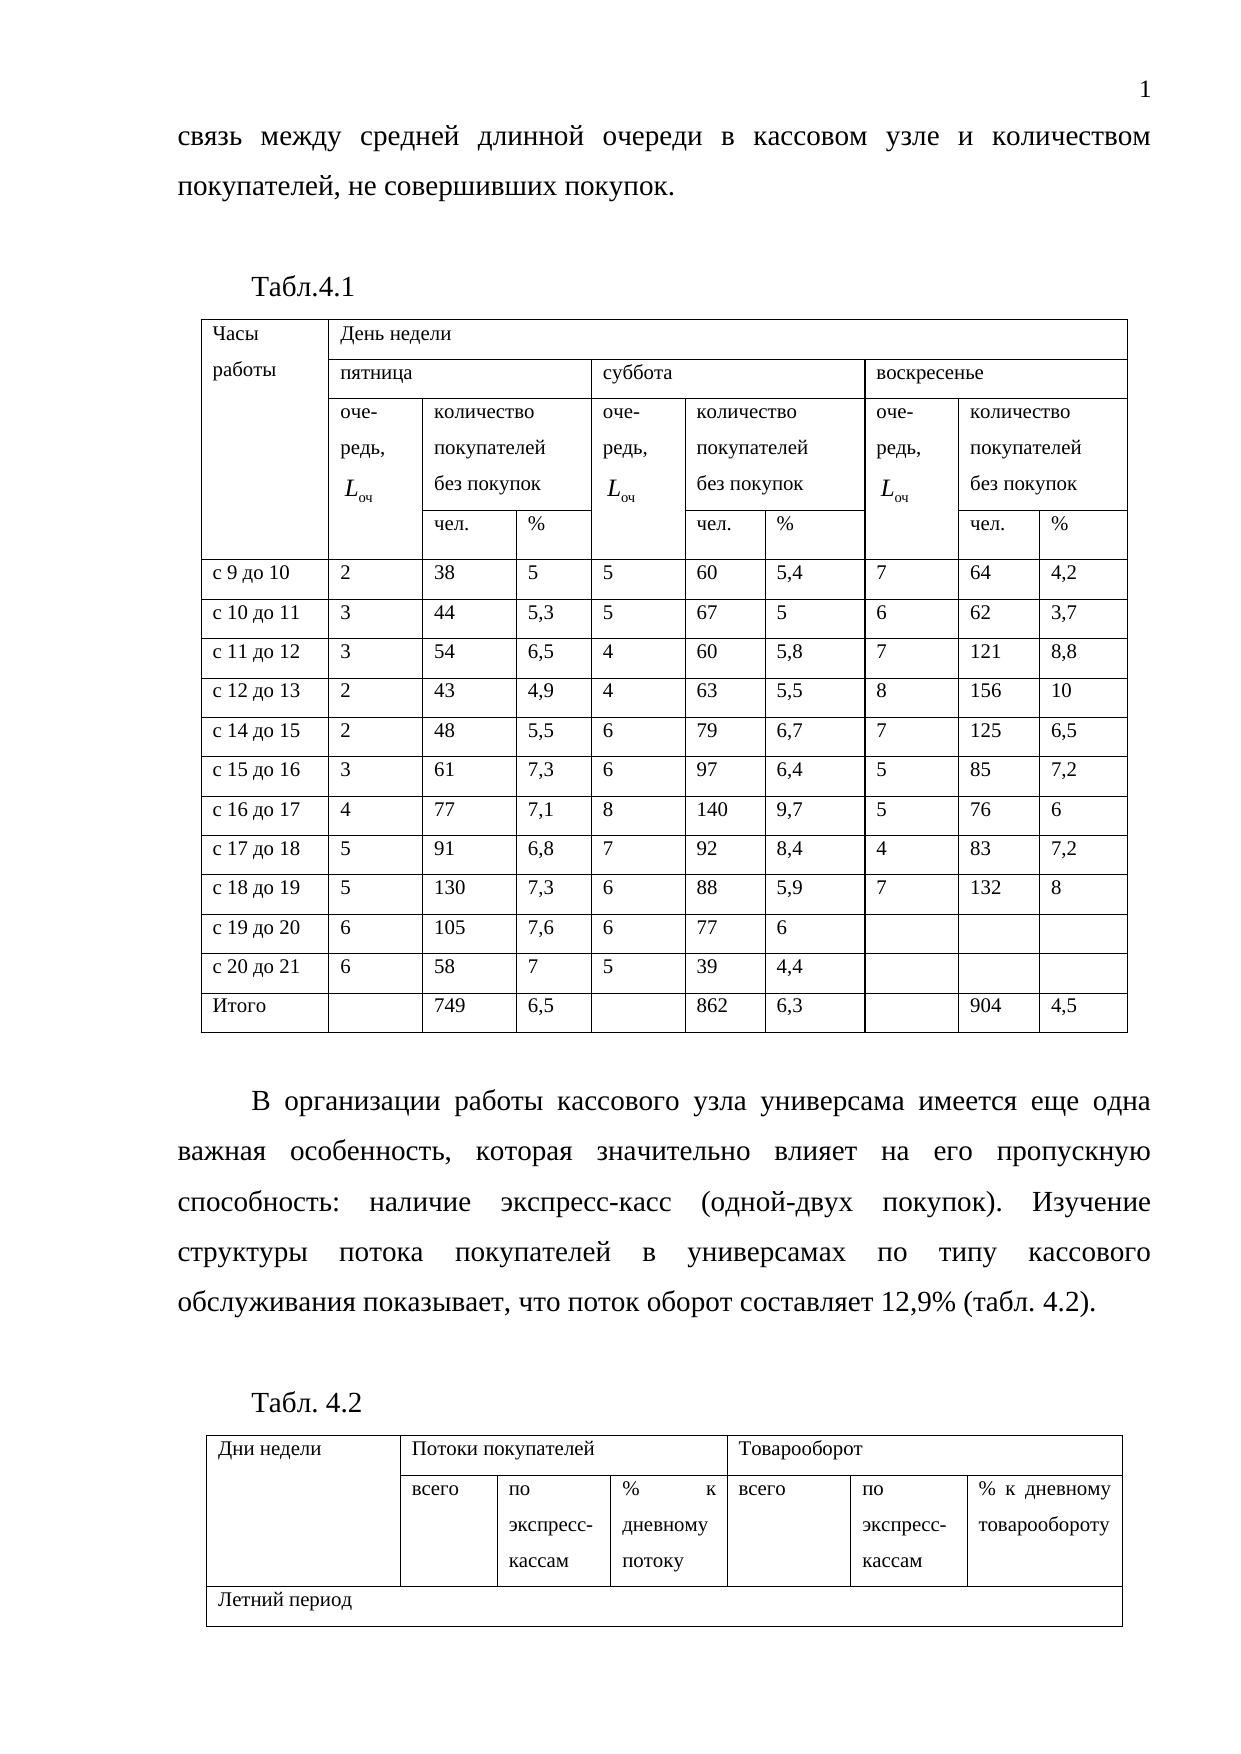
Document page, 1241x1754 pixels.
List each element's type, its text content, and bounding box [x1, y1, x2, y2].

table_cell 91 [423, 836, 516, 874]
table_cell 5 [766, 600, 864, 638]
table_cell 6 [329, 954, 422, 992]
table_cell оче-редь, [592, 399, 685, 559]
table_cell количество покупателей без покупок [959, 399, 1127, 509]
table_cell 132 [959, 875, 1039, 914]
table_cell чел. [959, 511, 1039, 559]
table_cell с 10 до 11 [202, 600, 328, 638]
table_cell 5 [592, 954, 685, 992]
table_cell 7,2 [1040, 836, 1127, 874]
table_cell оче-редь, [866, 399, 958, 559]
table_cell 6,4 [766, 757, 864, 796]
table_cell % [517, 511, 591, 559]
table_cell суббота [592, 360, 864, 398]
table_cell 7,2 [1040, 757, 1127, 796]
table_cell 48 [423, 718, 516, 756]
table_cell 60 [686, 639, 765, 677]
table_cell 43 [423, 679, 516, 717]
table_cell 7 [866, 560, 958, 599]
table_cell 862 [686, 994, 765, 1032]
table_cell 2 [329, 560, 422, 599]
table_cell 6 [592, 875, 685, 914]
table_cell 5,5 [766, 679, 864, 717]
table_cell 77 [423, 797, 516, 835]
table_cell 9,7 [766, 797, 864, 835]
table_cell 44 [423, 600, 516, 638]
table_cell % к дневному товарообороту [968, 1476, 1122, 1586]
table_cell 88 [686, 875, 765, 914]
table_cell по экспресс-кассам [851, 1476, 967, 1586]
table_cell 3 [329, 757, 422, 796]
table_cell 5,4 [766, 560, 864, 599]
table_cell 4 [329, 797, 422, 835]
table_cell 97 [686, 757, 765, 796]
table_cell 58 [423, 954, 516, 992]
table_cell 5 [592, 600, 685, 638]
table_cell 60 [686, 560, 765, 599]
table_cell 4,9 [517, 679, 591, 717]
table_cell 4 [866, 836, 958, 874]
table_cell 125 [959, 718, 1039, 756]
table_cell 83 [959, 836, 1039, 874]
table_cell 6,8 [517, 836, 591, 874]
table_cell чел. [423, 511, 516, 559]
table_cell % [766, 511, 864, 559]
table_cell с 14 до 15 [202, 718, 328, 756]
table_cell 7 [866, 718, 958, 756]
table_cell 5,3 [517, 600, 591, 638]
table_cell 7 [517, 954, 591, 992]
table_cell 6,3 [766, 994, 864, 1032]
table_header Дни недели [207, 1436, 400, 1586]
table_cell с 11 до 12 [202, 639, 328, 677]
table_cell 5 [592, 560, 685, 599]
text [177, 118, 1152, 202]
text Табл. 4.2 [177, 1385, 1152, 1418]
table_header Товарооборот [728, 1436, 1122, 1475]
table_cell 64 [959, 560, 1039, 599]
table_cell 3 [329, 639, 422, 677]
table_cell 5 [866, 797, 958, 835]
table_cell оче-редь, [329, 399, 422, 559]
table_cell [329, 994, 422, 1032]
table_cell 121 [959, 639, 1039, 677]
table_cell 6,5 [1040, 718, 1127, 756]
table_cell 4 [592, 679, 685, 717]
table_cell 7 [866, 875, 958, 914]
table_cell 6 [329, 915, 422, 953]
table_cell 5,5 [517, 718, 591, 756]
table_cell с 12 до 13 [202, 679, 328, 717]
table_cell 7,1 [517, 797, 591, 835]
table_cell [1040, 915, 1127, 953]
table_cell по экспресс-кассам [498, 1476, 610, 1586]
table_cell 6 [866, 600, 958, 638]
table_cell [592, 994, 685, 1032]
table_cell 6 [592, 915, 685, 953]
table_cell 6 [592, 718, 685, 756]
table_cell [866, 915, 958, 953]
table_cell с 17 до 18 [202, 836, 328, 874]
table_cell 8,4 [766, 836, 864, 874]
table_cell 5 [866, 757, 958, 796]
table_cell [959, 915, 1039, 953]
text Табл.4.1 [177, 269, 1152, 303]
table_cell чел. [686, 511, 765, 559]
table_cell 62 [959, 600, 1039, 638]
table_cell 92 [686, 836, 765, 874]
table_cell 8 [1040, 875, 1127, 914]
table_cell с 16 до 17 [202, 797, 328, 835]
table_cell Итого [202, 994, 328, 1032]
table_cell 54 [423, 639, 516, 677]
table_cell 4,2 [1040, 560, 1127, 599]
table_cell 79 [686, 718, 765, 756]
table_header Часы работы [202, 320, 328, 559]
table_cell с 9 до 10 [202, 560, 328, 599]
table_cell [866, 954, 958, 992]
table_cell % к дневномупотоку [611, 1476, 727, 1586]
table_cell 85 [959, 757, 1039, 796]
table_cell с 20 до 21 [202, 954, 328, 992]
table_cell 38 [423, 560, 516, 599]
table_header День недели [329, 320, 1127, 359]
table_cell 2 [329, 718, 422, 756]
table_cell 5,9 [766, 875, 864, 914]
table_cell 6,7 [766, 718, 864, 756]
table_cell 6,5 [517, 994, 591, 1032]
table_cell 8 [592, 797, 685, 835]
table_cell 5 [329, 875, 422, 914]
table_cell 156 [959, 679, 1039, 717]
table_cell 5,8 [766, 639, 864, 677]
table_cell 7 [866, 639, 958, 677]
table_cell [959, 954, 1039, 992]
table_cell воскресенье [866, 360, 1127, 398]
table_cell 39 [686, 954, 765, 992]
table_cell количество покупателей без покупок [686, 399, 864, 509]
table_cell 8 [866, 679, 958, 717]
table_cell 3,7 [1040, 600, 1127, 638]
table_cell 3 [329, 600, 422, 638]
table_cell 130 [423, 875, 516, 914]
table_cell с 19 до 20 [202, 915, 328, 953]
table_cell 6 [1040, 797, 1127, 835]
table_cell 6 [592, 757, 685, 796]
text В организации работы кассового узла универсама имеется еще одна важная особенность, которая значительно влияет на его пропускную способность: наличие экспресс-касс (одной-двух покупок). Изучение структуры потока покупателей в универсамах по типу кассового обслуживания показывает, что поток оборот составляет 12,9% (табл. 4.2). [177, 1083, 1152, 1318]
table_cell 4,5 [1040, 994, 1127, 1032]
table_cell 7 [592, 836, 685, 874]
table_cell 6 [766, 915, 864, 953]
table_cell Летний период [207, 1587, 1122, 1626]
table_cell 63 [686, 679, 765, 717]
table_cell 2 [329, 679, 422, 717]
table_cell [1040, 954, 1127, 992]
table_cell 749 [423, 994, 516, 1032]
table_cell 140 [686, 797, 765, 835]
table_cell 7,6 [517, 915, 591, 953]
table_cell 4 [592, 639, 685, 677]
table_cell 4,4 [766, 954, 864, 992]
table_cell с 18 до 19 [202, 875, 328, 914]
table_cell 77 [686, 915, 765, 953]
table_cell 7,3 [517, 875, 591, 914]
table_cell пятница [329, 360, 591, 398]
table_cell всего [728, 1476, 850, 1586]
table_cell 6,5 [517, 639, 591, 677]
table_cell 7,3 [517, 757, 591, 796]
table_cell 5 [329, 836, 422, 874]
table_cell 76 [959, 797, 1039, 835]
table_cell 8,8 [1040, 639, 1127, 677]
table_cell 61 [423, 757, 516, 796]
table_cell 10 [1040, 679, 1127, 717]
table_cell 904 [959, 994, 1039, 1032]
table_cell 67 [686, 600, 765, 638]
table_cell количество покупателей без покупок [423, 399, 591, 509]
table_header Потоки покупателей [401, 1436, 727, 1475]
table_cell всего [401, 1476, 497, 1586]
table_cell % [1040, 511, 1127, 559]
table_cell с 15 до 16 [202, 757, 328, 796]
table_cell 5 [517, 560, 591, 599]
table_cell [866, 994, 958, 1032]
table_cell 105 [423, 915, 516, 953]
